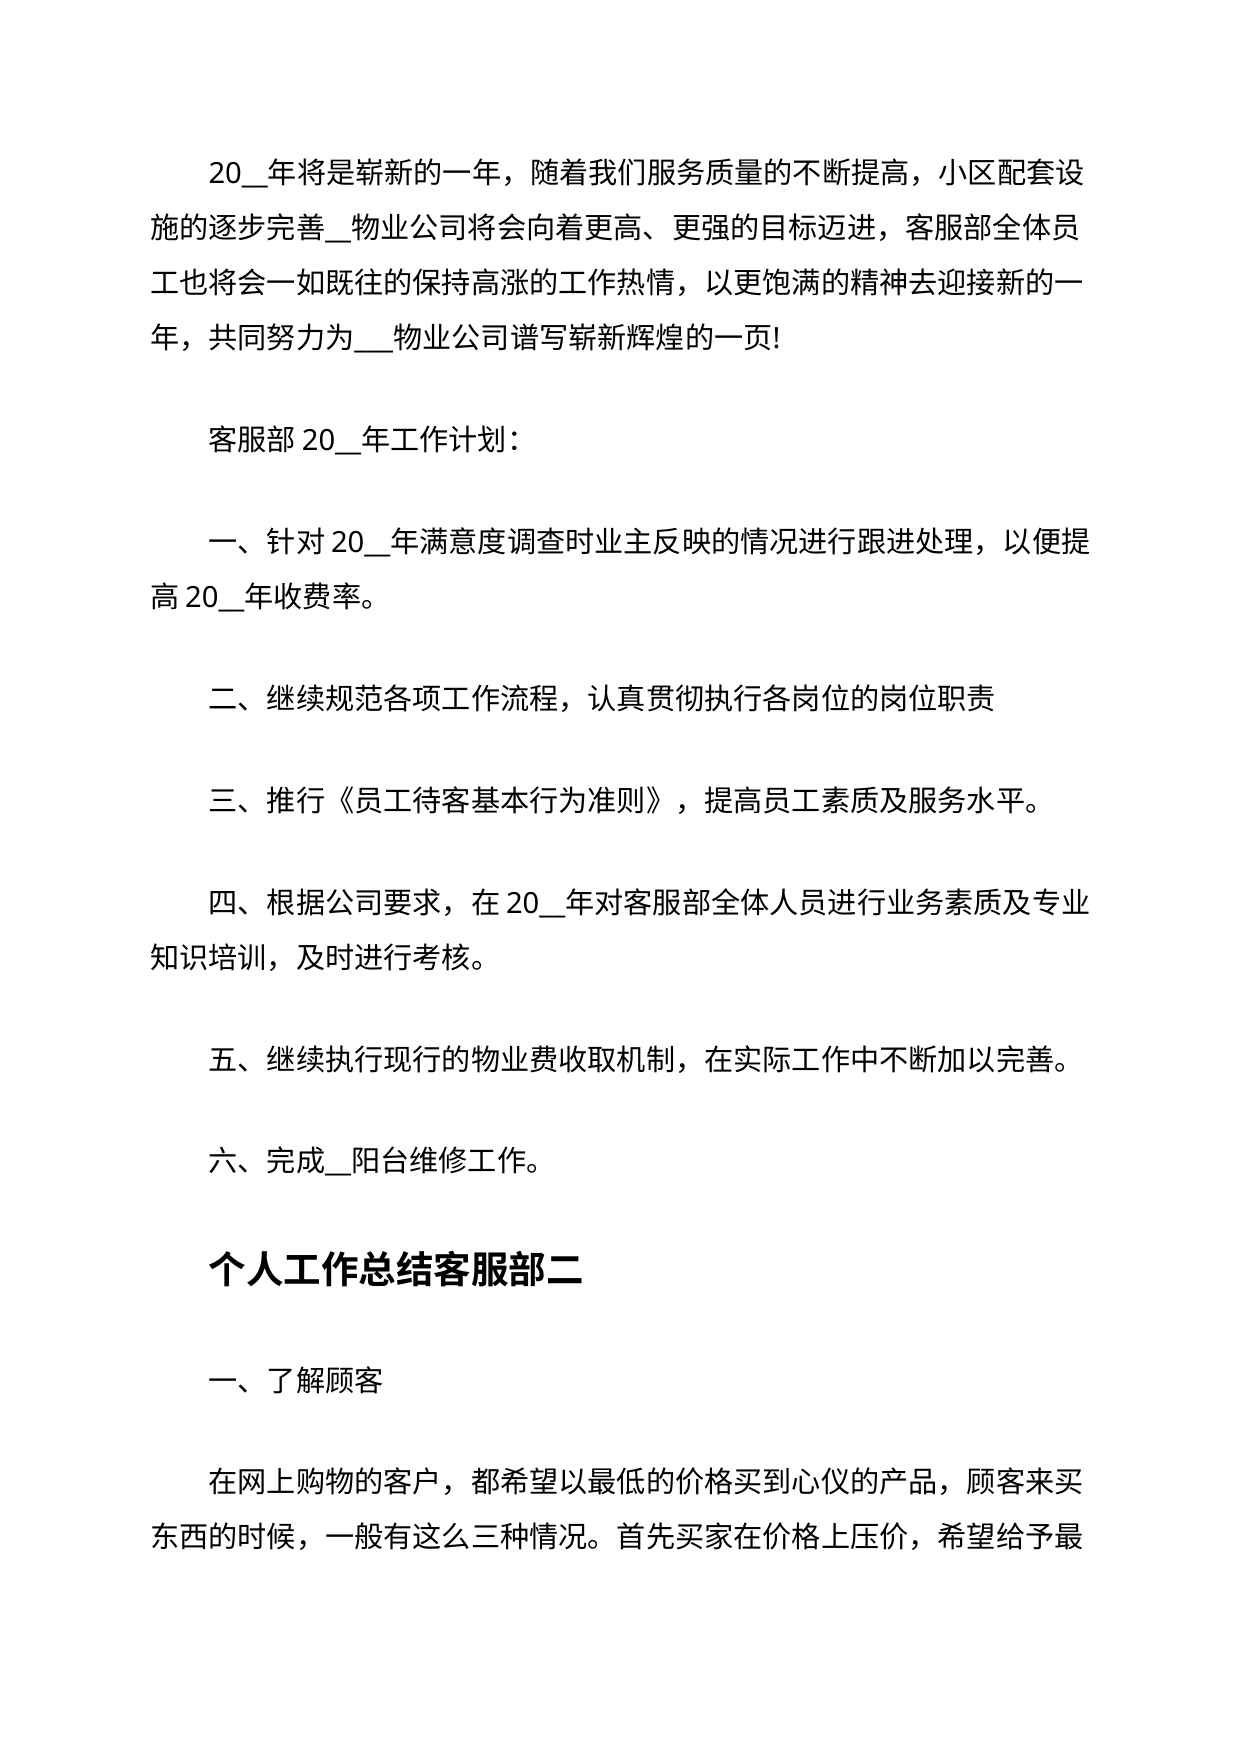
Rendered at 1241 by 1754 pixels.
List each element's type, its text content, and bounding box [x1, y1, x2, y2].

text 三、推行《员工待客基本行为准则》，提高员工素质及服务水平。 [150, 778, 1090, 820]
text 客服部20__年工作计划： [150, 417, 1090, 459]
text 一、针对20__年满意度调查时业主反映的情况进行跟进处理，以便提高20__年收费率。 [150, 519, 1090, 616]
text 一、了解顾客 [150, 1357, 1090, 1399]
text 20__年将是崭新的一年，随着我们服务质量的不断提高，小区配套设施的逐步完善__物业公司将会向着更高、更强的目标迈进，客服部全体员工也将会一如既往的保持高涨的工作热情，以更饱满的精神去迎接新的一年，共同努力为___物业公司谱写崭新辉煌的一页! [150, 150, 1090, 357]
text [150, 1459, 1090, 1556]
text 五、继续执行现行的物业费收取机制，在实际工作中不断加以完善。 [150, 1036, 1090, 1078]
text 六、完成__阳台维修工作。 [150, 1138, 1090, 1180]
text 个人工作总结客服部二 [150, 1240, 1090, 1294]
text 四、根据公司要求，在20__年对客服部全体人员进行业务素质及专业知识培训，及时进行考核。 [150, 879, 1090, 977]
text 二、继续规范各项工作流程，认真贯彻执行各岗位的岗位职责 [150, 676, 1090, 718]
